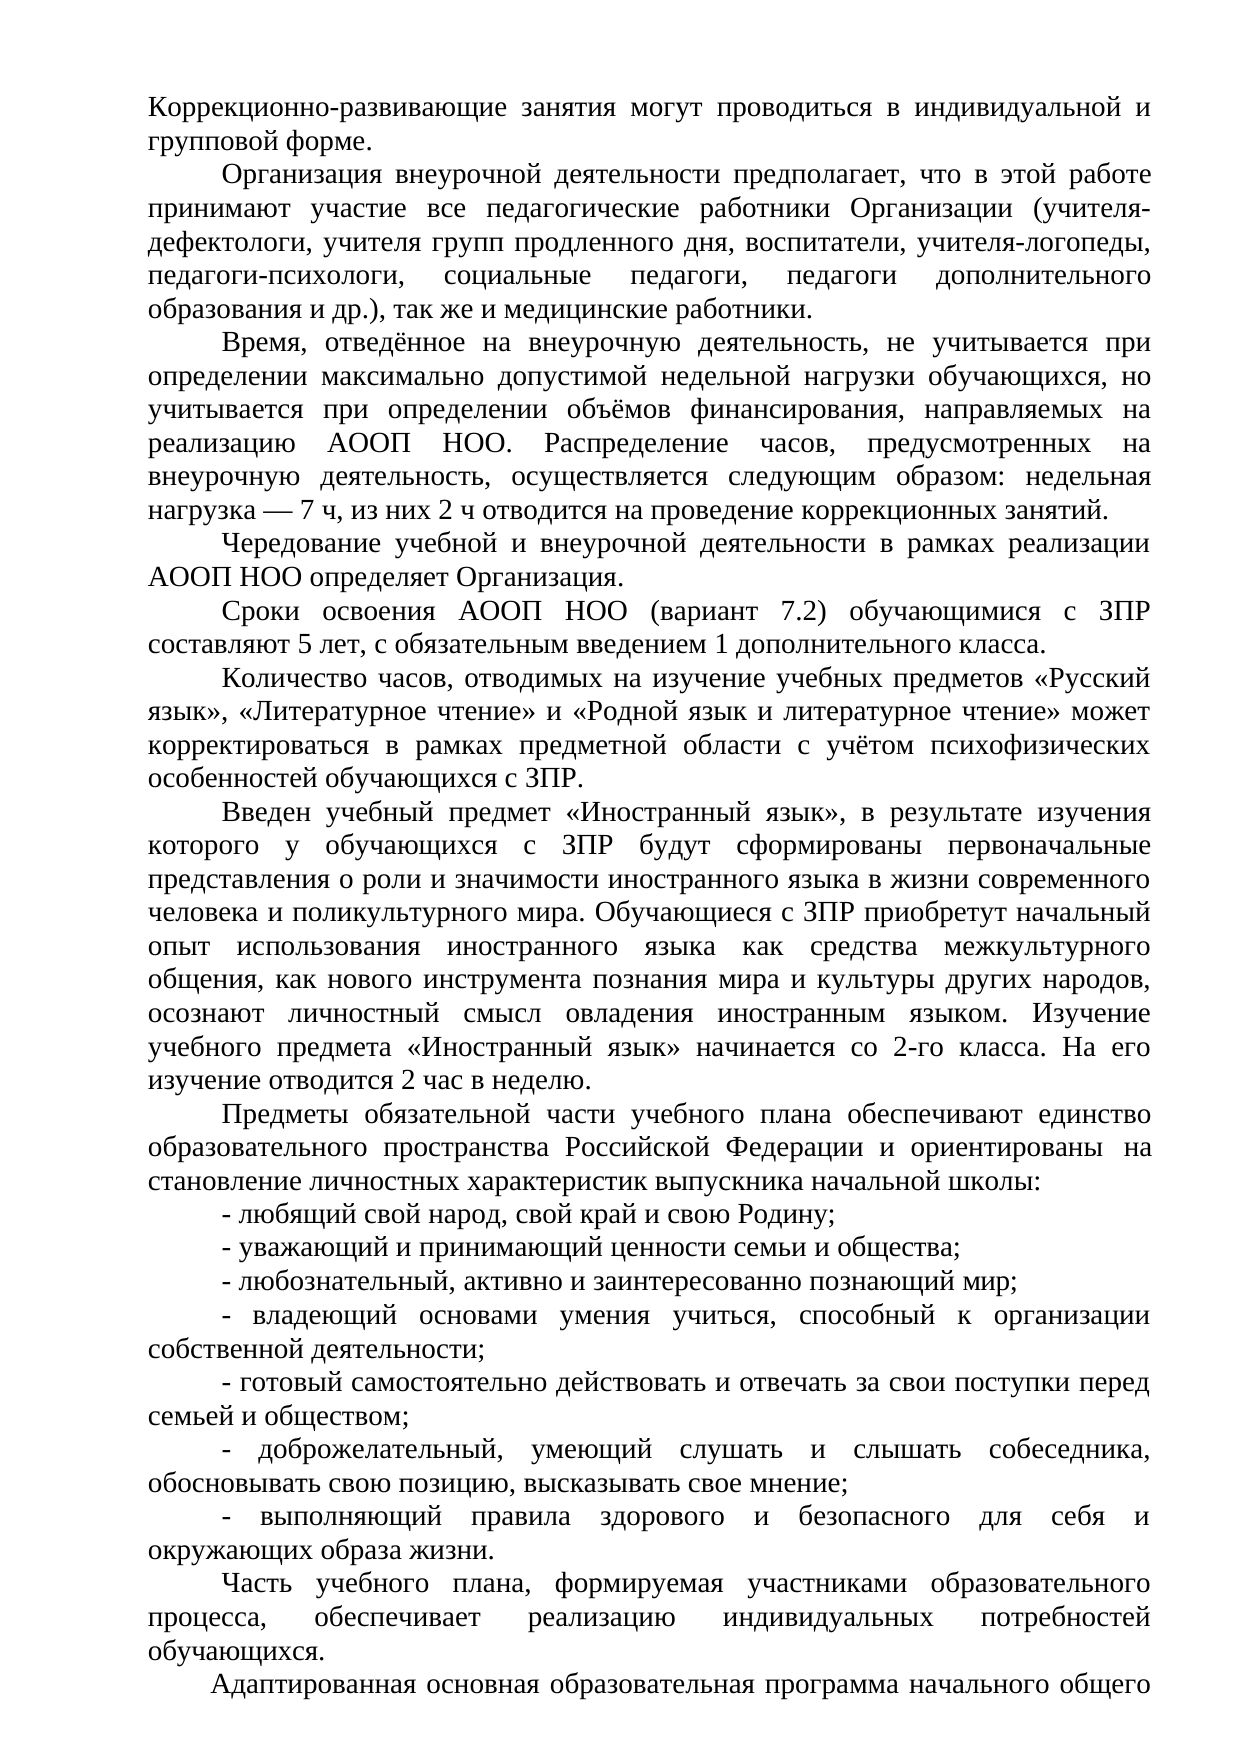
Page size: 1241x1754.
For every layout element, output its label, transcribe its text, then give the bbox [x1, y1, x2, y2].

text Сроки освоения АООП НОО (вариант 7.2) обучающимися с ЗПР составляют 5 лет, с обязательным введением 1 дополнительного класса. [148, 593, 1151, 660]
text Чередование учебной и внеурочной деятельности в рамках реализации АООП НОО определяет Организация. [148, 526, 1151, 593]
text Введен учебный предмет «Иностранный язык», в результате изучения которого у обучающихся с ЗПР будут сформированы первоначальные представления о роли и значимости иностранного языка в жизни современного человека и поликультурного мира. Обучающиеся с ЗПР приобретут начальный опыт использования иностранного языка как средства межкультурного общения, как нового инструмента познания мира и культуры других народов, осознают личностный смысл овладения иностранным языком. Изучение учебного предмета «Иностранный язык» начинается со 2-го класса. На его изучение отводится 2 час в неделю. [148, 794, 1152, 1096]
text Время, отведённое на внеурочную деятельность, не учитывается при определении максимально допустимой недельной нагрузки обучающихся, но учитывается при определении объёмов финансирования, направляемых на реализацию АООП НОО. Распределение часов, предусмотренных на внеурочную деятельность, осуществляется следующим образом: недельная нагрузка ― 7 ч, из них 2 ч отводится на проведение коррекционных занятий. [148, 324, 1152, 526]
list любознательный, активно и заинтересованно познающий мир; [221, 1264, 1234, 1297]
list любящий свой народ, свой край и свою Родину; [221, 1196, 1234, 1230]
text Количество часов, отводимых на изучение учебных предметов «Русский язык», «Литературное чтение» и «Родной язык и литературное чтение» может корректироваться в рамках предметной области с учётом психофизических особенностей обучающихся с ЗПР. [148, 660, 1151, 794]
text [148, 1666, 1152, 1700]
text Предметы обязательной части учебного плана обеспечивают единство образовательного пространства Российской Федерации и ориентированы на становление личностных характеристик выпускника начальной школы: [148, 1096, 1152, 1196]
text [148, 89, 1152, 157]
list доброжелательный, умеющий слушать и слышать собеседника, обосновывать свою позицию, высказывать свое мнение; [148, 1431, 1151, 1498]
list владеющий основами умения учиться, способный к организации собственной деятельности; [148, 1297, 1151, 1364]
list уважающий и принимающий ценности семьи и общества; [221, 1230, 1234, 1264]
text Часть учебного плана, формируемая участниками образовательного процесса, обеспечивает реализацию индивидуальных потребностей обучающихся. [148, 1566, 1151, 1666]
list выполняющий правила здорового и безопасного для себя и окружающих образа жизни. [148, 1498, 1151, 1566]
list готовый самостоятельно действовать и отвечать за свои поступки перед семьей и обществом; [148, 1364, 1151, 1431]
text Организация внеурочной деятельности предполагает, что в этой работе принимают участие все педагогические работники Организации (учителя- дефектологи, учителя групп продленного дня, воспитатели, учителя-логопеды, педагоги-психологи, социальные педагоги, педагоги дополнительного образования и др.), так же и медицинские работники. [148, 157, 1152, 324]
